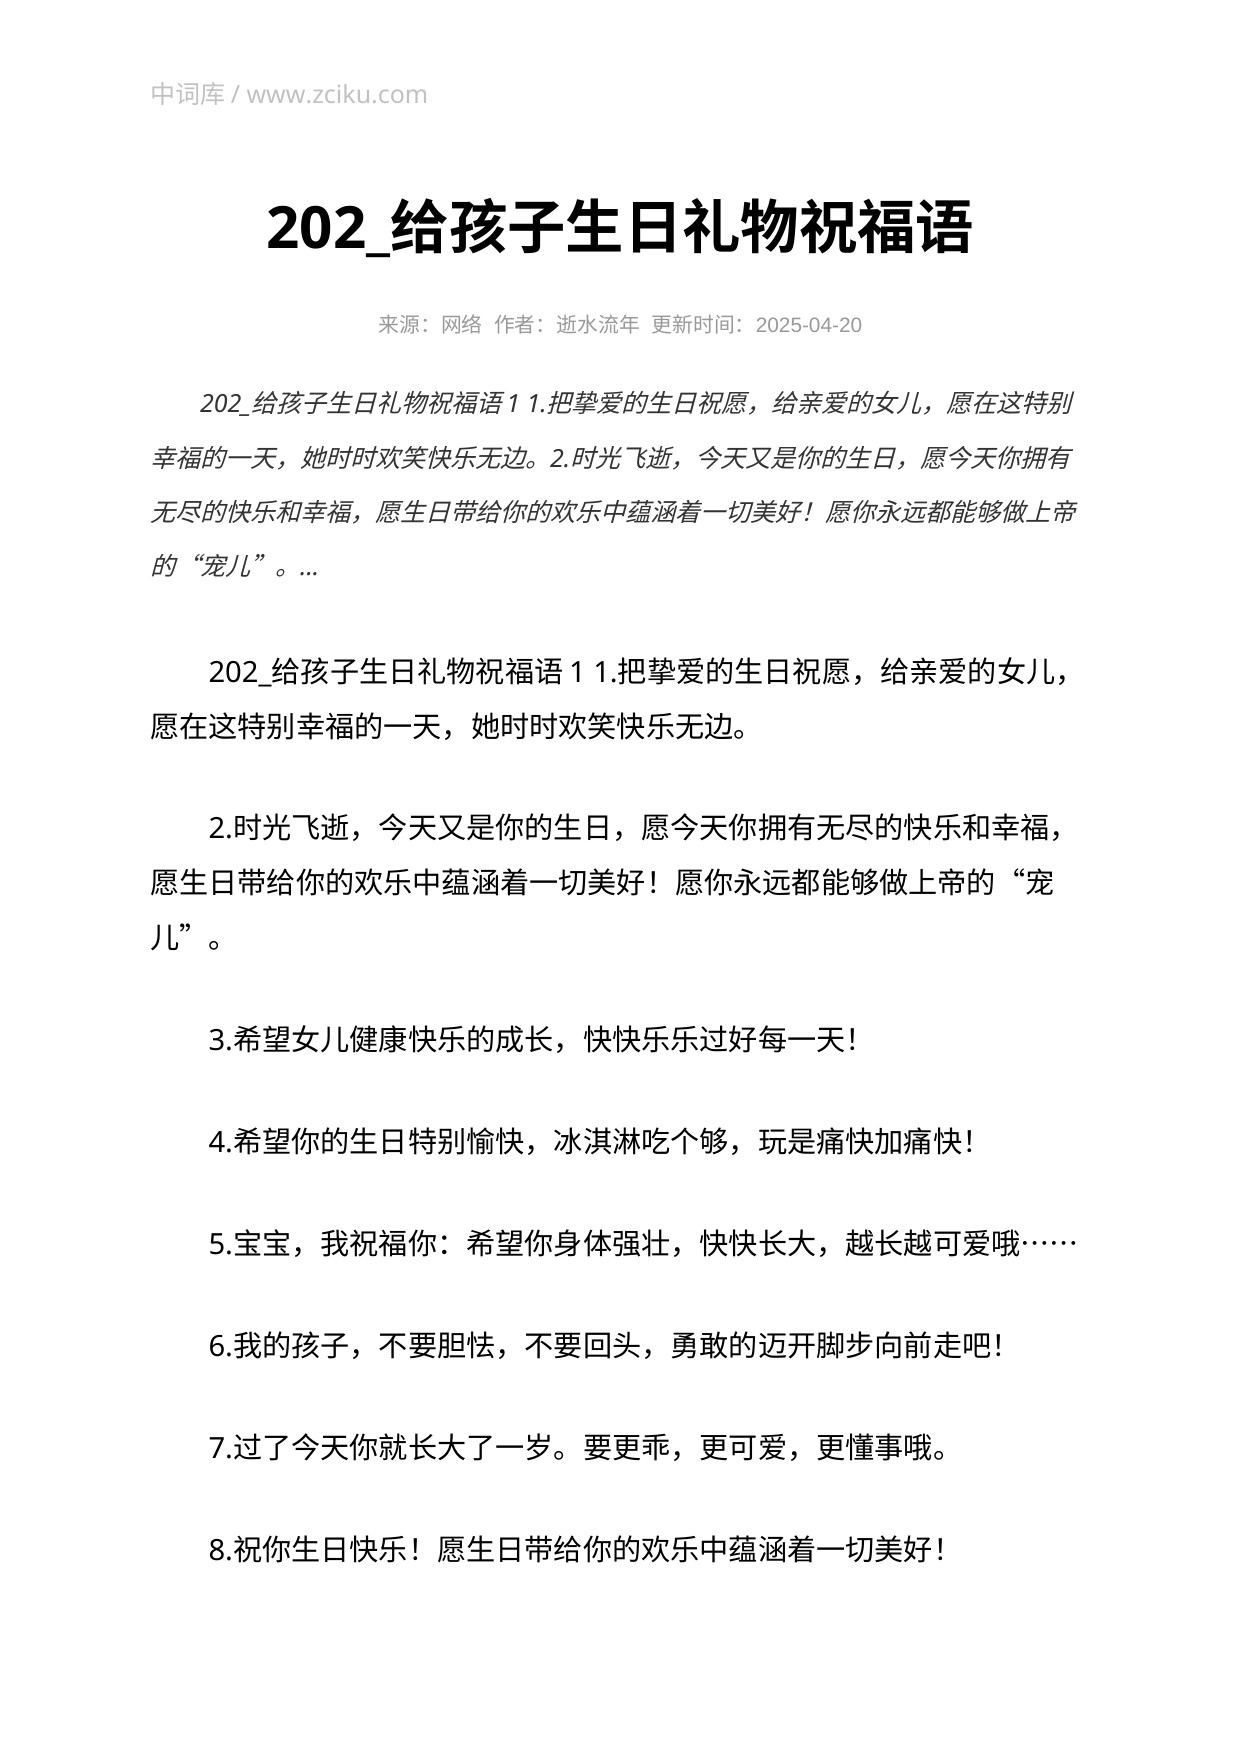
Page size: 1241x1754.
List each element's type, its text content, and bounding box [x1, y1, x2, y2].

subtitle 202_给孩子生日礼物祝福语 [150, 181, 1090, 266]
text 202_给孩子生日礼物祝福语1 1.把挚爱的生日祝愿，给亲爱的女儿，愿在这特别幸福的一天，她时时欢笑快乐无边。2.时光飞逝，今天又是你的生日，愿今天你拥有无尽的快乐和幸福，愿生日带给你的欢乐中蕴涵着一切美好！愿你永远都能够做上帝的“宠儿”。... [150, 384, 1090, 583]
text 3.希望女儿健康快乐的成长，快快乐乐过好每一天！ [150, 1017, 1090, 1059]
text 来源：网络 作者：逝水流年 更新时间：2025-04-20 [150, 313, 1090, 337]
text 4.希望你的生日特别愉快，冰淇淋吃个够，玩是痛快加痛快！ [150, 1118, 1090, 1161]
text 8.祝你生日快乐！愿生日带给你的欢乐中蕴涵着一切美好！ [150, 1526, 1090, 1569]
text 7.过了今天你就长大了一岁。要更乖，更可爱，更懂事哦。 [150, 1424, 1090, 1467]
text 5.宝宝，我祝福你：希望你身体强壮，快快长大，越长越可爱哦…… [150, 1221, 1090, 1263]
text 6.我的孩子，不要胆怯，不要回头，勇敢的迈开脚步向前走吧！ [150, 1322, 1090, 1365]
text 202_给孩子生日礼物祝福语1 1.把挚爱的生日祝愿，给亲爱的女儿，愿在这特别幸福的一天，她时时欢笑快乐无边。 [150, 648, 1090, 745]
text 2.时光飞逝，今天又是你的生日，愿今天你拥有无尽的快乐和幸福，愿生日带给你的欢乐中蕴涵着一切美好！愿你永远都能够做上帝的“宠儿”。 [150, 805, 1090, 957]
